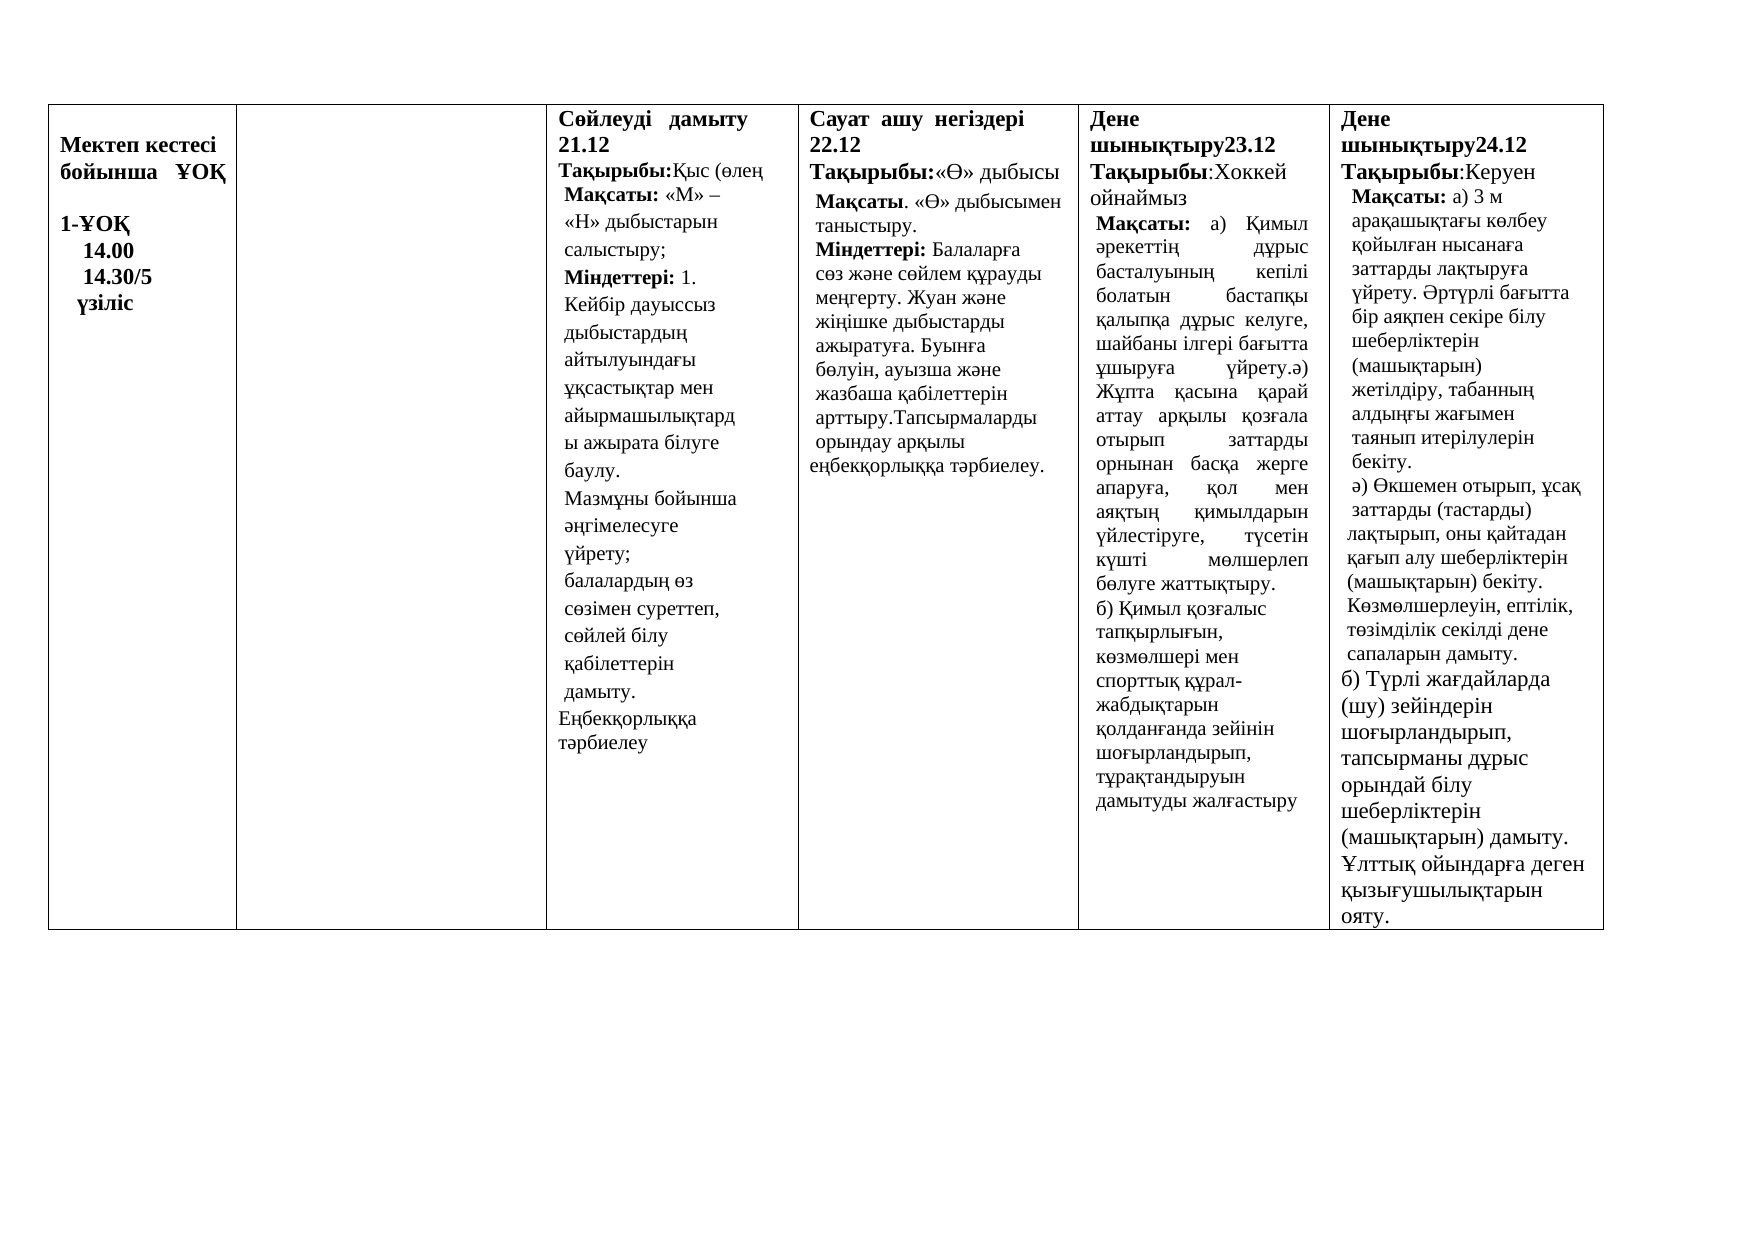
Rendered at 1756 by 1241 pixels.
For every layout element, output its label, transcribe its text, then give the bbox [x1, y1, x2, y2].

table_header Дене шынықтыру24.12 Тақырыбы:Керуен Мақсаты: а) 3 м арақашықтағы көлбеу қойылған нысанаға заттарды лақтыруға үйрету. Әртүрлі бағытта бір аяқпен секіре білу шеберліктерін (машықтарын) жетілдіру, табанның алдыңғы жағымен таянып итерілулерін бекіту. ә) Өкшемен отырып, ұсақ заттарды (тастарды) лақтырып, оны қайтадан қағып алу шеберліктерін (машықтарын) бекіту. Көзмөлшерлеуін, ептілік, төзімділік секілді дене сапаларын дамыту. б) Түрлі жағдайларда (шу) зейіндерін шоғырландырып, тапсырманы дұрыс орындай білу шеберліктерін (машықтарын) дамыту. Ұлттық ойындарға деген қызығушылықтарын ояту. [1330, 105, 1603, 929]
table_header Мектеп кестесі бойынша ҰОҚ 1-ҰОҚ 14.00 14.30/5 үзіліс [49, 105, 236, 929]
table_header [237, 105, 546, 929]
table_header Дене шынықтыру23.12 Тақырыбы:Хоккей ойнаймыз Мақсаты: а) Қимыл әрекеттің дұрыс басталуының кепілі болатын бастапқы қалыпқа дұрыс келуге, шайбаны ілгері бағытта ұшыруға үйрету.ә) Жұпта қасына қарай аттау арқылы қозғала отырып заттарды орнынан басқа жерге апаруға, қол мен аяқтың қимылдарын үйлестіруге, түсетін күшті мөлшерлеп бөлуге жаттықтыру. б) Қимыл қозғалыс тапқырлығын, көзмөлшері мен спорттық құрал-жабдықтарын қолданғанда зейінін шоғырландырып, тұрақтандыруын дамытуды жалғастыру [1079, 105, 1329, 929]
table_header Сауат ашу негіздері 22.12 Тақырыбы:«Ө» дыбысы Мақсаты. «Ө» дыбысымен таныстыру. Міндеттері: Балаларға сөз және сөйлем құрауды меңгерту. Жуан және жіңішке дыбыстарды ажыратуға. Буынға бөлуін, ауызша және жазбаша қабілеттерін арттыру.Тапсырмаларды орындау арқылы еңбекқорлыққа тәрбиелеу. [799, 105, 1078, 929]
table_header Сөйлеуді дамыту 21.12 Тақырыбы:Қыс (өлең Мақсаты: «М» – «Н» дыбыстарын салыстыру; Міндеттері: 1. Кейбір дауыссыз дыбыстардың айтылуындағы ұқсастықтар мен айырмашылықтарды ажырата білуге баулу. Мазмұны бойынша әңгімелесуге үйрету; балалардың өз сөзімен суреттеп, сөйлей білу қабілеттерін дамыту. Еңбекқорлыққа тәрбиелеу [547, 105, 798, 929]
